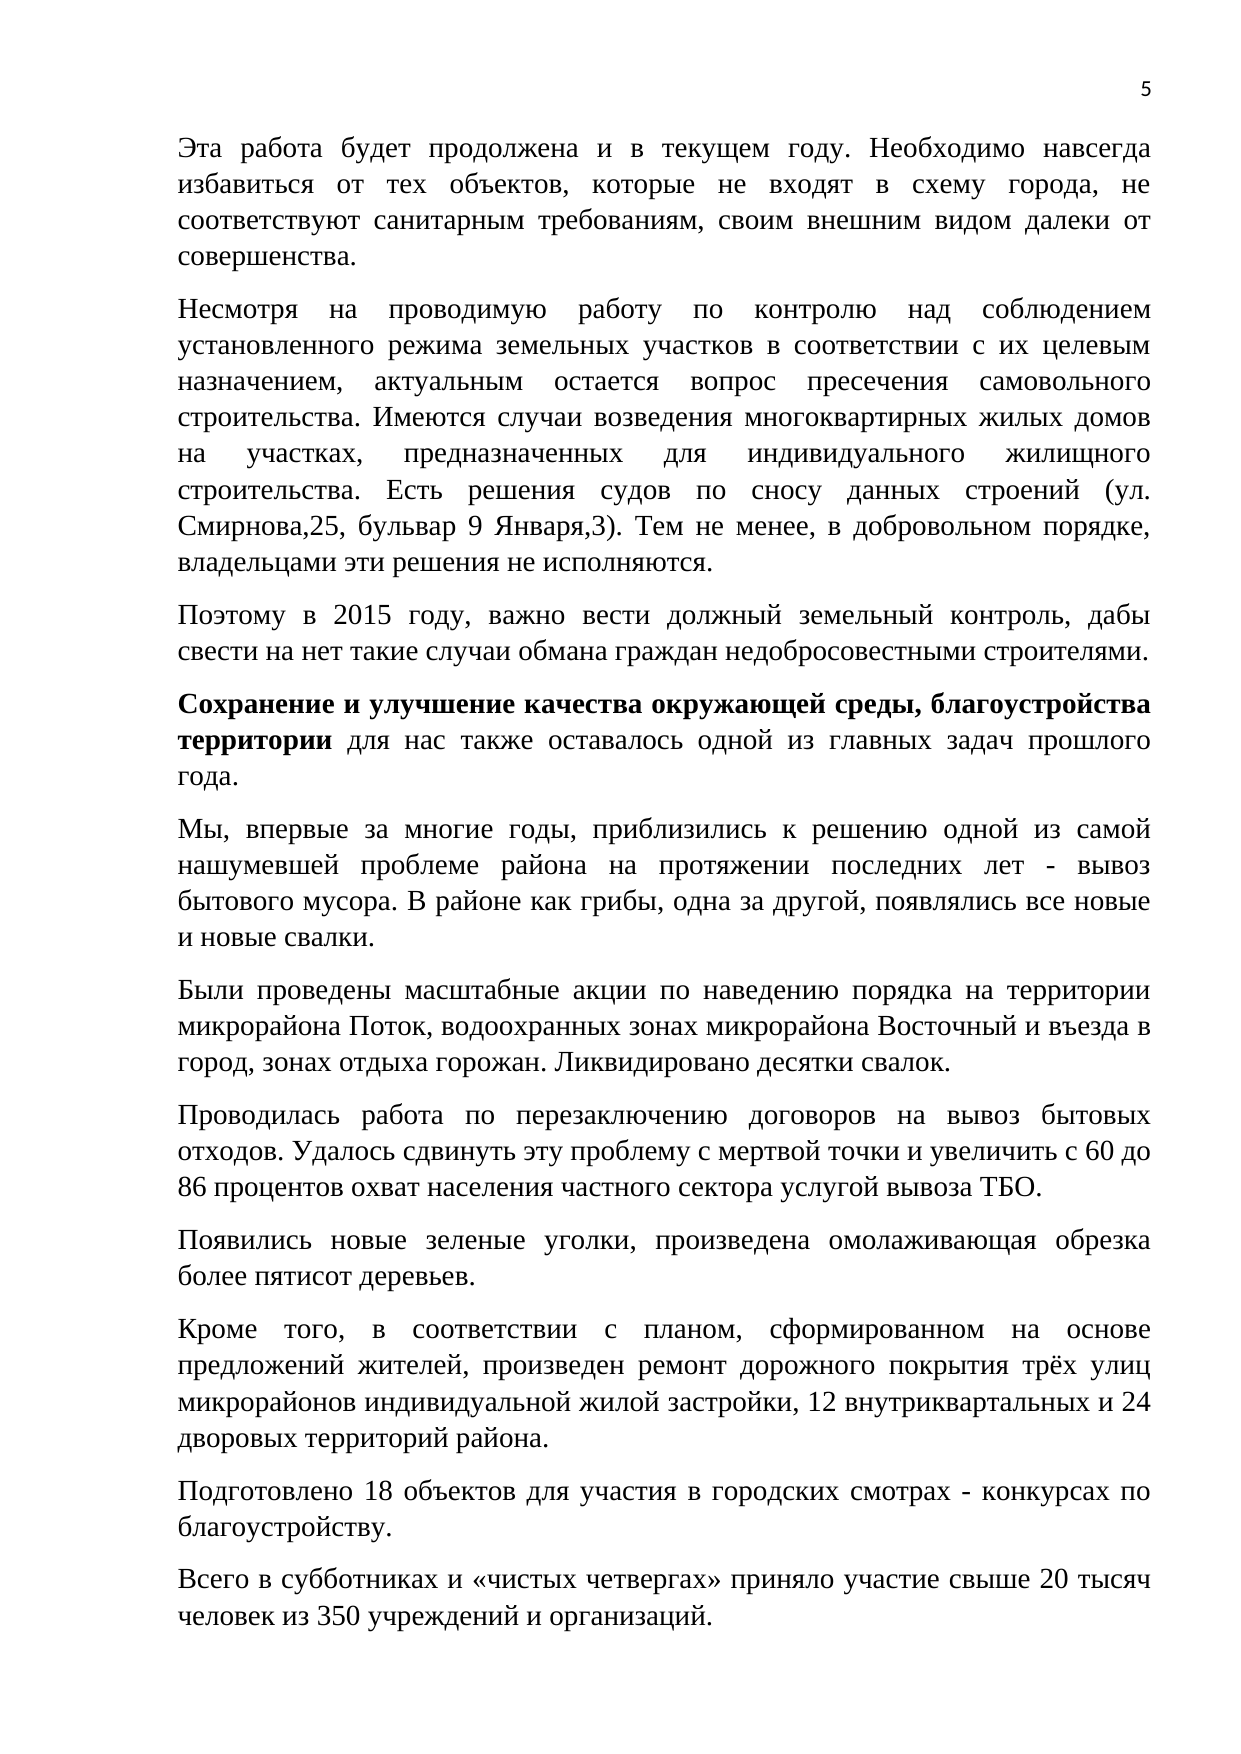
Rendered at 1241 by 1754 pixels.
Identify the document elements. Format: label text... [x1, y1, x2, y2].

text Проводилась работа по перезаключению договоров на вывоз бытовых отходов. Удалось сдвинуть эту проблему с мертвой точки и увеличить с 60 до 86 процентов охват населения частного сектора услугой вывоза ТБО. [177, 1097, 1152, 1203]
text Сохранение и улучшение качества окружающей среды, благоустройства территории для нас также оставалось одной из главных задач прошлого года. [177, 686, 1152, 792]
text Мы, впервые за многие годы, приблизились к решению одной из самой нашумевшей проблеме района на протяжении последних лет - вывоз бытового мусора. В районе как грибы, одна за другой, появлялись все новые и новые свалки. [177, 811, 1152, 953]
text Несмотря на проводимую работу по контролю над соблюдением установленного режима земельных участков в соответствии с их целевым назначением, актуальным остается вопрос пресечения самовольного строительства. Имеются случаи возведения многоквартирных жилых домов на участках, предназначенных для индивидуального жилищного строительства. Есть решения судов по сносу данных строений (ул. Смирнова,25, бульвар 9 Января,3). Тем не менее, в добровольном порядке, владельцами эти решения не исполняются. [177, 291, 1152, 578]
text Кроме того, в соответствии с планом, сформированном на основе предложений жителей, произведен ремонт дорожного покрытия трёх улиц микрорайонов индивидуальной жилой застройки, 12 внутриквартальных и 24 дворовых территорий района. [177, 1311, 1152, 1453]
text Всего в субботниках и «чистых четвергах» приняло участие свыше 20 тысяч человек из 350 учреждений и организаций. [177, 1562, 1152, 1631]
text Эта работа будет продолжена и в текущем году. Необходимо навсегда избавиться от тех объектов, которые не входят в схему города, не соответствуют санитарным требованиям, своим внешним видом далеки от совершенства. [177, 130, 1152, 272]
text Были проведены масштабные акции по наведению порядка на территории микрорайона Поток, водоохранных зонах микрорайона Восточный и въезда в город, зонах отдыха горожан. Ликвидировано десятки свалок. [177, 972, 1152, 1078]
text Появились новые зеленые уголки, произведена омолаживающая обрезка более пятисот деревьев. [177, 1222, 1152, 1292]
text Поэтому в 2015 году, важно вести должный земельный контроль, дабы свести на нет такие случаи обмана граждан недобросовестными строителями. [177, 597, 1152, 667]
text Подготовлено 18 объектов для участия в городских смотрах - конкурсах по благоустройству. [177, 1473, 1152, 1542]
